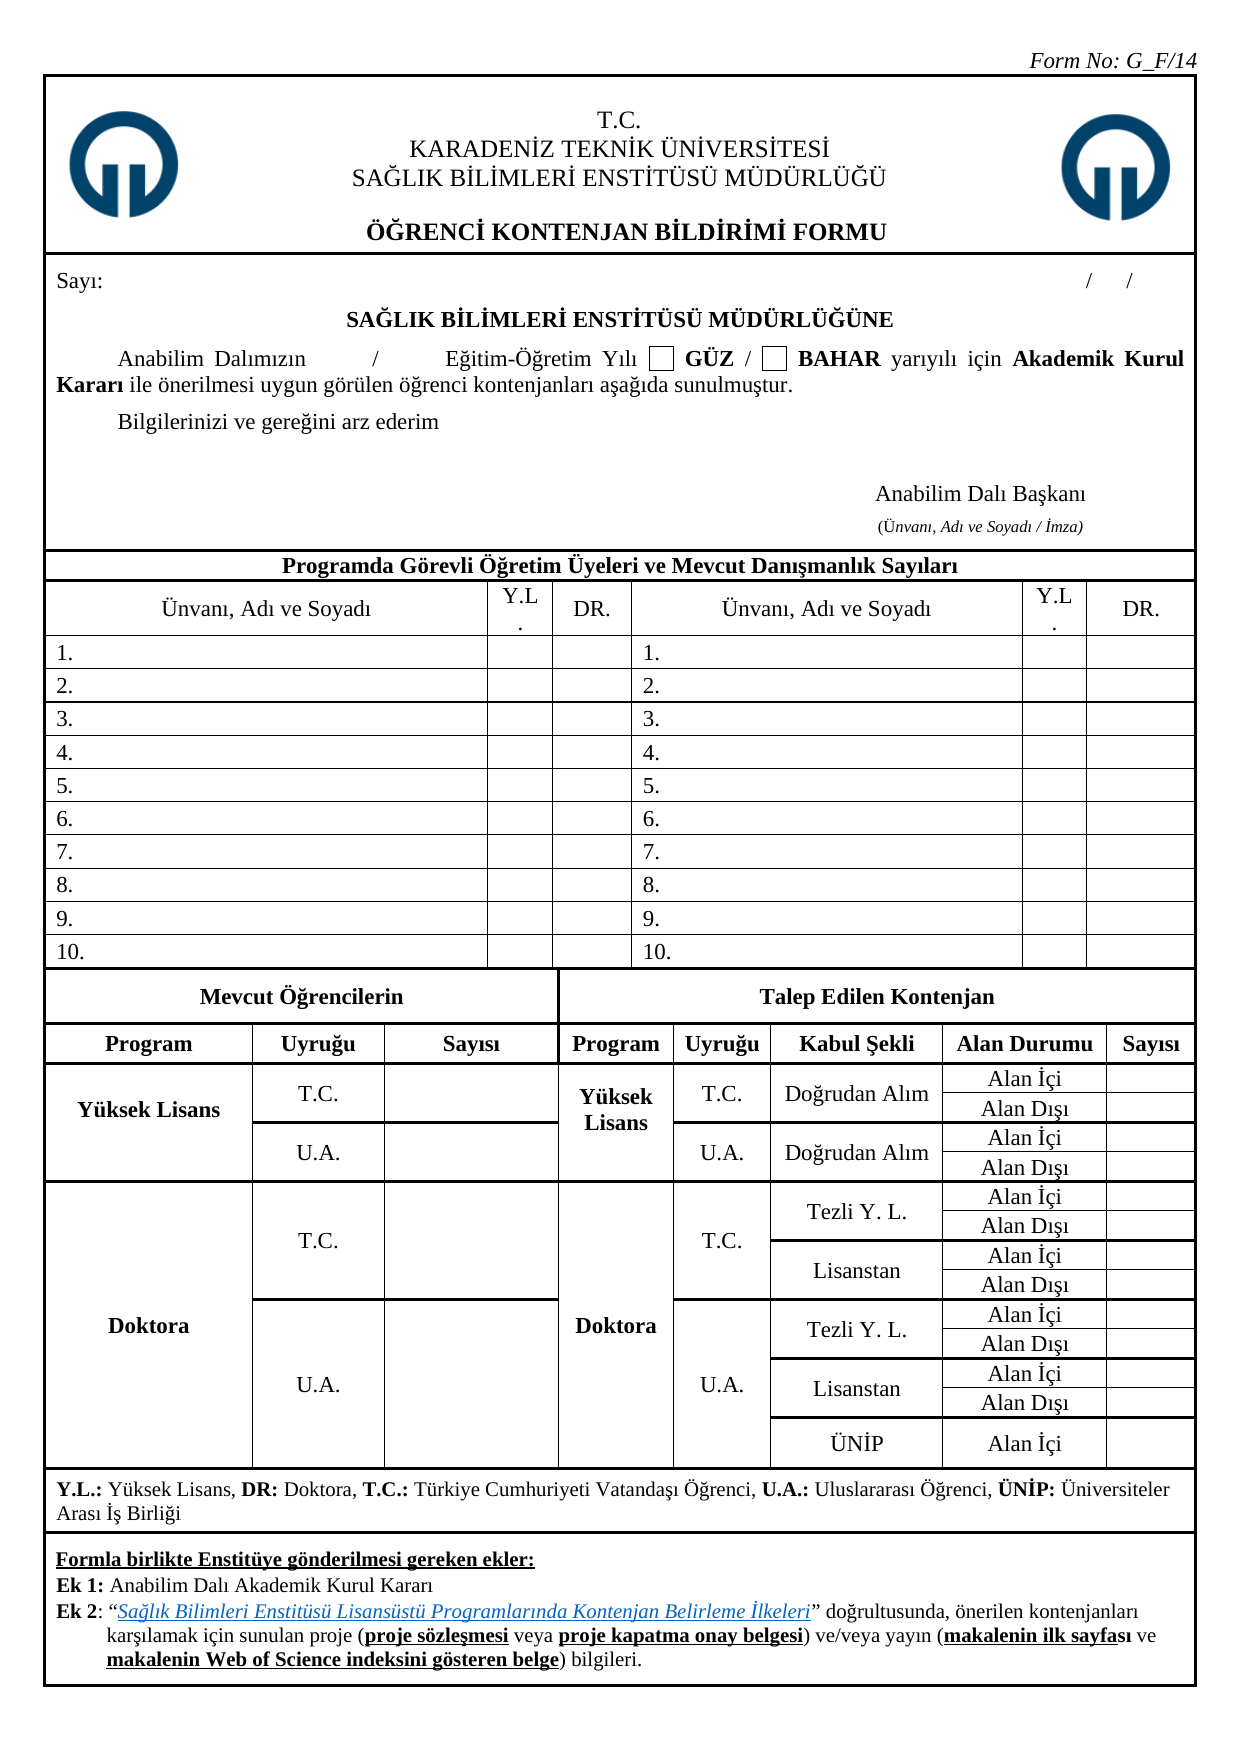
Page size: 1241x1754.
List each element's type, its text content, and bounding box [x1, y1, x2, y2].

table_cell [1107, 1093, 1194, 1121]
table_cell Uyruğu [674, 1025, 770, 1062]
table_cell [46, 902, 487, 934]
table_cell Alan İçi [943, 1242, 1106, 1268]
table_cell [1023, 669, 1086, 701]
table_cell [488, 669, 552, 701]
table_cell [1023, 802, 1086, 834]
table_cell Program [46, 1025, 252, 1062]
table_cell [1087, 736, 1194, 768]
table_cell Alan İçi [943, 1360, 1106, 1386]
table_cell Alan Durumu [943, 1025, 1106, 1062]
table_cell Alan Dışı [943, 1270, 1106, 1298]
table_cell [1023, 835, 1086, 867]
table_cell [488, 636, 552, 668]
picture [61, 97, 190, 228]
table_cell [632, 636, 1022, 668]
table_cell [553, 669, 631, 701]
table_cell [1087, 802, 1194, 834]
table_cell [632, 935, 1022, 967]
table_cell [1107, 1211, 1194, 1239]
table_cell U.A. [674, 1124, 770, 1180]
table_cell [1107, 1419, 1194, 1467]
table_cell Alan İçi [943, 1065, 1106, 1092]
table_cell Alan Dışı [943, 1329, 1106, 1357]
table_cell [46, 802, 487, 834]
table_cell [1023, 736, 1086, 768]
table_cell [1087, 669, 1194, 701]
table_cell T.C. [674, 1183, 770, 1298]
table_cell Doğrudan Alım [771, 1124, 942, 1180]
table_cell [1107, 1183, 1194, 1209]
table_cell Mevcut Öğrencilerin [46, 970, 557, 1022]
picture [1054, 99, 1182, 231]
table_cell [488, 935, 552, 967]
table_cell [632, 669, 1022, 701]
table_cell Y.L.: Yüksek Lisans, DR: Doktora, T.C.: Türkiye Cumhuriyeti Vatandaşı Öğrenci, U.A.: Uluslararası Öğrenci, ÜNİP: Üniversiteler Arası İş Birliği [46, 1470, 1194, 1531]
table_cell [46, 736, 487, 768]
table_cell T.C. [253, 1065, 384, 1121]
table_cell [1087, 869, 1194, 901]
table_cell Doktora [46, 1183, 252, 1467]
table_cell [1023, 902, 1086, 934]
table_cell Ünvanı, Adı ve Soyadı [632, 582, 1022, 635]
table_cell Sayı: [46, 255, 604, 294]
table_cell T.C. [253, 1183, 384, 1298]
table_cell [46, 935, 487, 967]
table_cell SAĞLIK BİLİMLERİ ENSTİTÜSÜ MÜDÜRLÜĞÜNE Anabilim Dalımızın / Eğitim-Öğretim Yılı GÜZ / BAHAR yarıyılı için Akademik Kurul Kararı ile önerilmesi uygun görülen öğrenci kontenjanları aşağıda sunulmuştur. Bilgilerinizi ve gereğini arz ederim Anabilim Dalı Başkanı (Ünvanı, Adı ve Soyadı / İmza) [46, 294, 1194, 548]
table_cell [553, 835, 631, 867]
table_cell Y.L. [488, 582, 552, 635]
table_cell Yüksek Lisans [46, 1065, 252, 1180]
table_cell [488, 769, 552, 801]
table_cell [488, 902, 552, 934]
table_cell [488, 736, 552, 768]
table_cell [385, 1124, 558, 1180]
table_cell [46, 636, 487, 668]
table_cell [632, 869, 1022, 901]
table_cell [1023, 935, 1086, 967]
table_cell [46, 769, 487, 801]
table_cell [1087, 835, 1194, 867]
table_cell [46, 703, 487, 734]
table_cell [1107, 1242, 1194, 1268]
table_cell [1023, 636, 1086, 668]
table_cell Alan Dışı [943, 1211, 1106, 1239]
table_cell Alan Dışı [943, 1093, 1106, 1121]
table_cell Ünvanı, Adı ve Soyadı [46, 582, 487, 635]
table_cell Alan Dışı [943, 1388, 1106, 1416]
table_cell T.C. [674, 1065, 770, 1121]
table_cell [1107, 1270, 1194, 1298]
table_cell [632, 902, 1022, 934]
table_cell Alan İçi [943, 1124, 1106, 1151]
table_cell Sayısı [1107, 1025, 1194, 1062]
table_cell [1023, 769, 1086, 801]
table_cell [1107, 1152, 1194, 1180]
table_cell ÜNİP [771, 1419, 942, 1467]
table_cell U.A. [674, 1301, 770, 1467]
table_cell [1023, 703, 1086, 734]
table_cell [553, 769, 631, 801]
table_cell Doktora [559, 1183, 673, 1467]
table_cell Tezli Y. L. [771, 1183, 942, 1239]
table_cell [553, 802, 631, 834]
table_cell [1107, 1301, 1194, 1327]
table_cell [1107, 1388, 1194, 1416]
table_cell [1087, 636, 1194, 668]
table_cell Talep Edilen Kontenjan [560, 970, 1194, 1022]
table_cell Formla birlikte Enstitüye gönderilmesi gereken ekler: Ek 1: Anabilim Dalı Akademik Kurul Kararı Ek 2: “Sağlık Bilimleri Enstitüsü Lisansüstü Programlarında Kontenjan Belirleme İlkeleri” doğrultusunda, önerilen kontenjanları karşılamak için sunulan proje (proje sözleşmesi veya proje kapatma onay belgesi) ve/veya yayın (makalenin ilk sayfası ve makalenin Web of Science indeksini gösteren belge) bilgileri. [46, 1534, 1194, 1683]
table_cell Alan İçi [943, 1301, 1106, 1327]
table_cell Tezli Y. L. [771, 1301, 942, 1357]
table_cell [1087, 703, 1194, 734]
table_cell Kabul Şekli [771, 1025, 942, 1062]
table_cell [46, 835, 487, 867]
table_cell [46, 669, 487, 701]
table_cell [553, 935, 631, 967]
table_cell [1107, 1360, 1194, 1386]
table_cell [632, 835, 1022, 867]
table_cell U.A. [253, 1124, 384, 1180]
table_cell [385, 1183, 558, 1298]
table_cell / / [604, 255, 1194, 294]
table_cell [1087, 902, 1194, 934]
table_cell Doğrudan Alım [771, 1065, 942, 1121]
table_cell [632, 802, 1022, 834]
table_cell Alan İçi [943, 1183, 1106, 1209]
table_cell [1107, 1124, 1194, 1151]
table_cell [553, 736, 631, 768]
table_cell Lisanstan [771, 1360, 942, 1416]
table_cell Yüksek Lisans [559, 1065, 673, 1180]
table_cell Lisanstan [771, 1242, 942, 1298]
table_cell [488, 869, 552, 901]
table_cell [553, 869, 631, 901]
table_cell U.A. [253, 1301, 384, 1467]
table_cell [1087, 935, 1194, 967]
table_cell [553, 636, 631, 668]
table_cell [632, 769, 1022, 801]
table_cell [488, 835, 552, 867]
table_cell [1107, 1329, 1194, 1357]
table_cell [1023, 869, 1086, 901]
table_cell [1087, 769, 1194, 801]
table_cell Programda Görevli Öğretim Üyeleri ve Mevcut Danışmanlık Sayıları [46, 552, 1194, 579]
table_cell Y.L. [1023, 582, 1086, 635]
table_cell Uyruğu [253, 1025, 384, 1062]
table_cell [488, 802, 552, 834]
table_cell [553, 902, 631, 934]
table_cell Program [560, 1025, 673, 1062]
table_cell [1107, 1065, 1194, 1092]
table_header T.C. KARADENİZ TEKNİK ÜNİVERSİTESİ SAĞLIK BİLİMLERİ ENSTİTÜSÜ MÜDÜRLÜĞÜ ÖĞRENCİ KONTENJAN BİLDİRİMİ FORMU [46, 77, 1194, 252]
table_cell [46, 869, 487, 901]
table_cell [632, 703, 1022, 734]
table_cell [385, 1301, 558, 1467]
table_cell [385, 1065, 558, 1121]
table_cell Sayısı [385, 1025, 557, 1062]
table_cell [488, 703, 552, 734]
table_cell DR. [553, 582, 631, 635]
table_cell Alan İçi [943, 1419, 1106, 1467]
table_cell [632, 736, 1022, 768]
table_cell Alan Dışı [943, 1152, 1106, 1180]
table_cell [553, 703, 631, 734]
table_cell DR. [1087, 582, 1194, 635]
